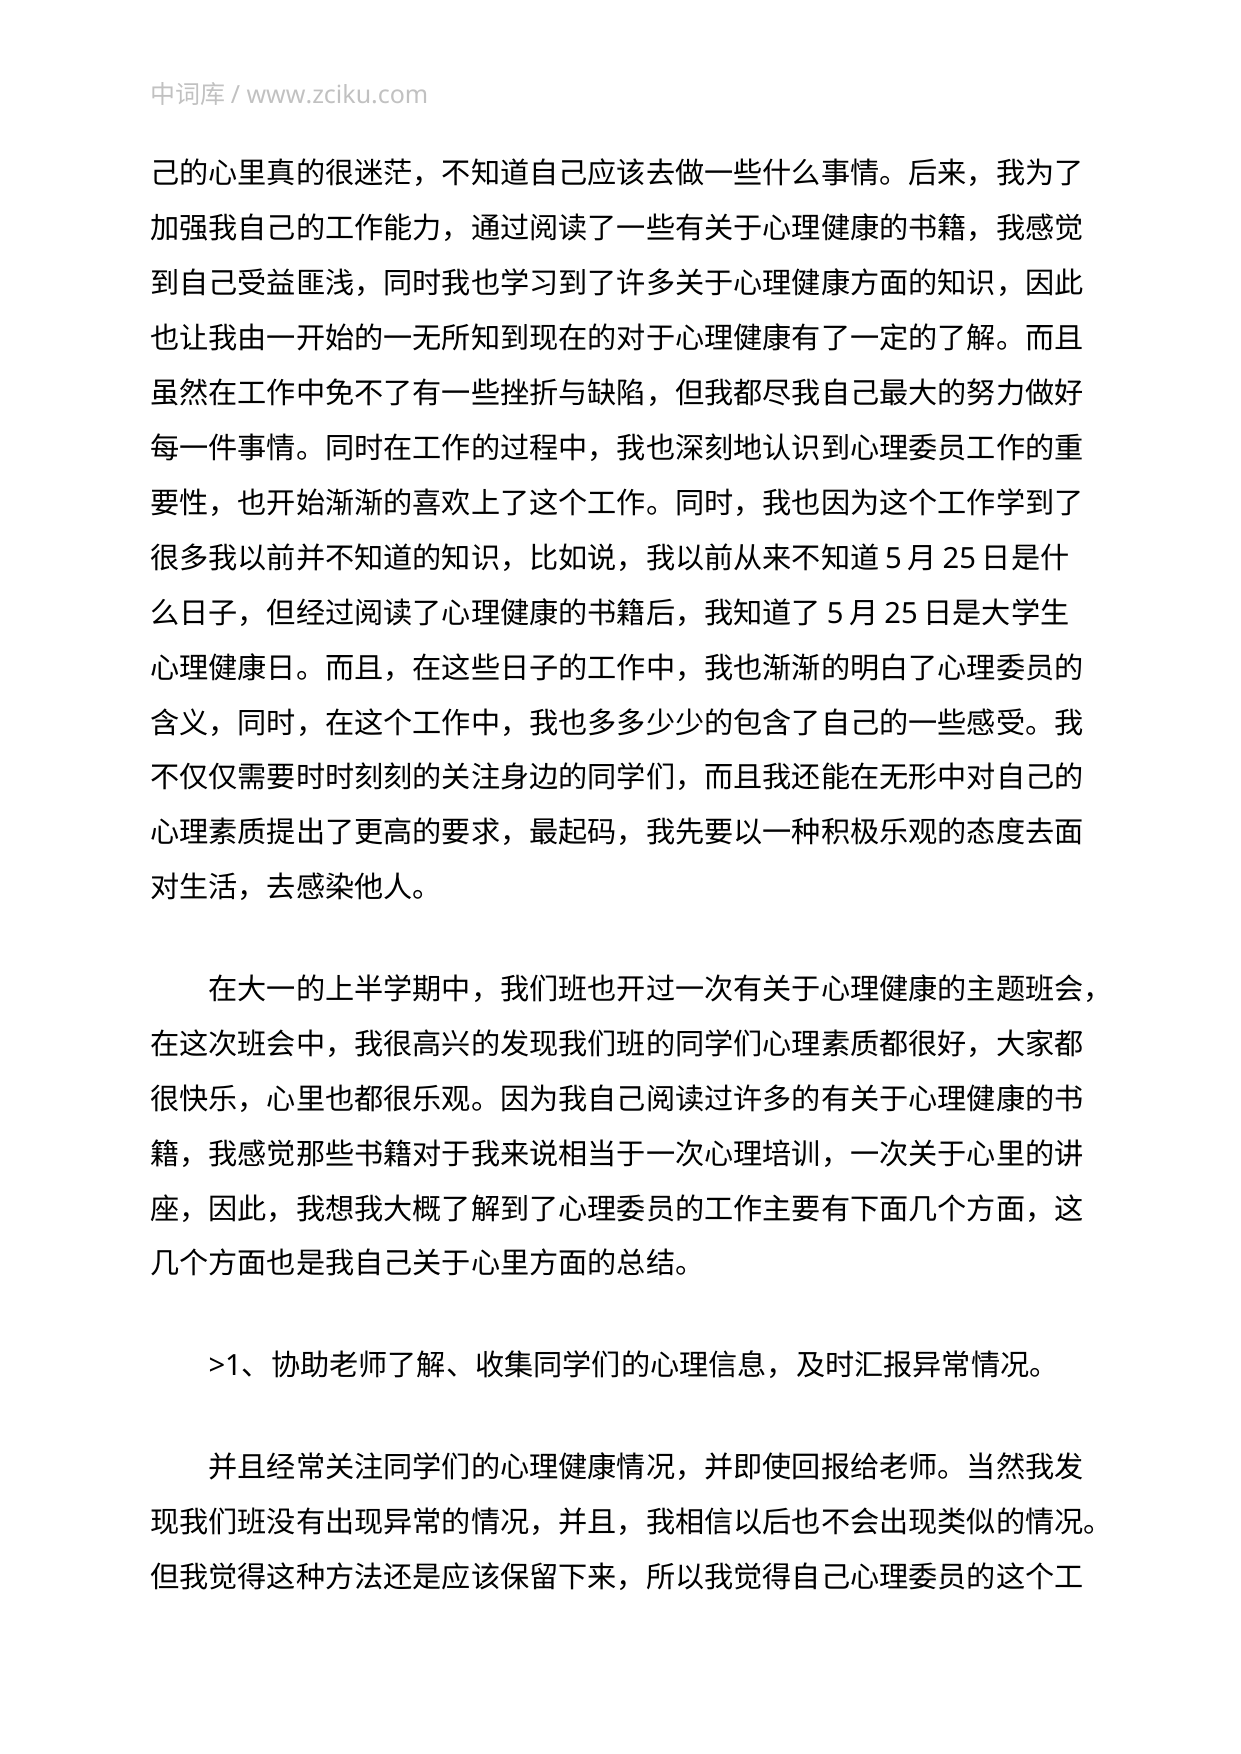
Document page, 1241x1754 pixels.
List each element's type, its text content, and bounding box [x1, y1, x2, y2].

text 在大一的上半学期中，我们班也开过一次有关于心理健康的主题班会，在这次班会中，我很高兴的发现我们班的同学们心理素质都很好，大家都很快乐，心里也都很乐观。因为我自己阅读过许多的有关于心理健康的书籍，我感觉那些书籍对于我来说相当于一次心理培训，一次关于心里的讲座，因此，我想我大概了解到了心理委员的工作主要有下面几个方面，这几个方面也是我自己关于心里方面的总结。 [150, 966, 1090, 1282]
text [150, 1444, 1090, 1596]
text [150, 150, 1090, 906]
text >1、协助老师了解、收集同学们的心理信息，及时汇报异常情况。 [150, 1342, 1090, 1384]
